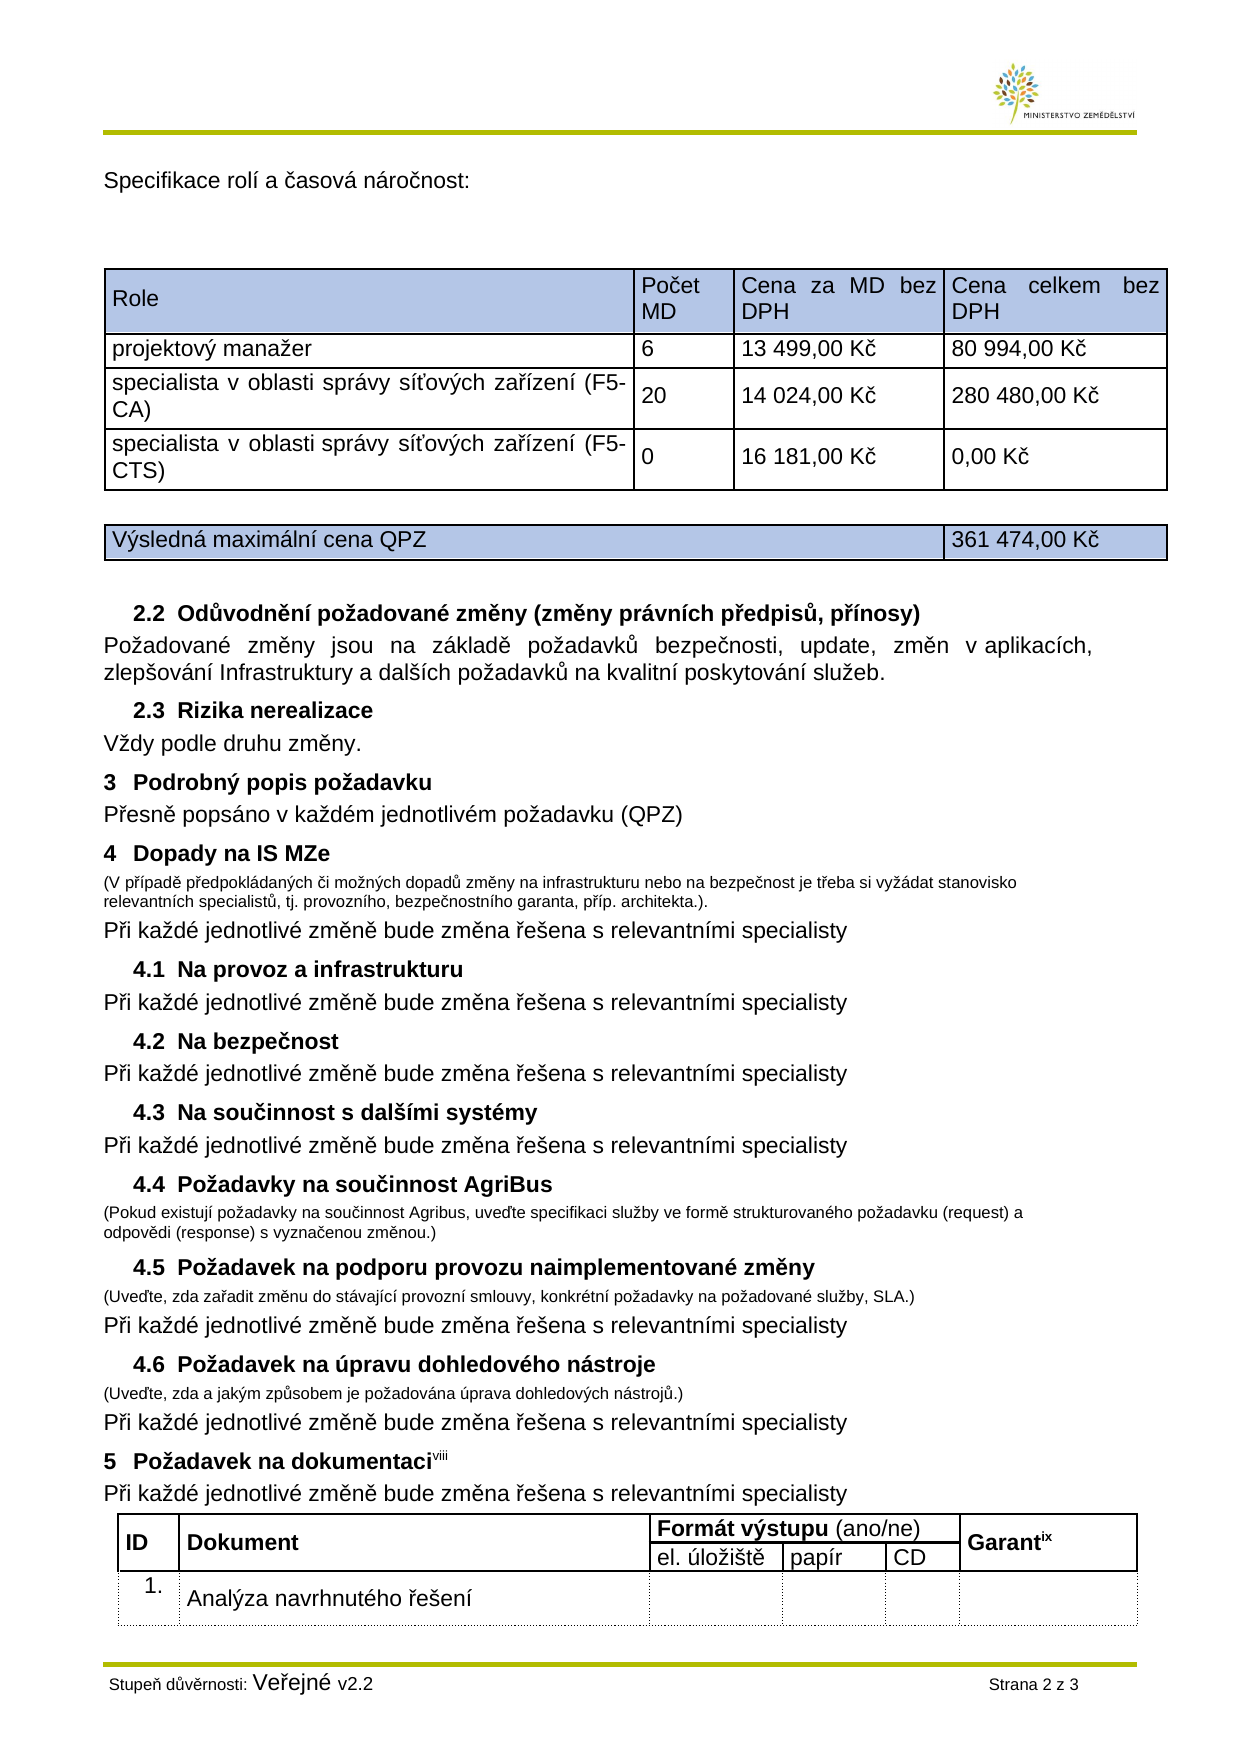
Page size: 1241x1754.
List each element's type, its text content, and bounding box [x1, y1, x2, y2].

table_cell 20 [635, 369, 733, 428]
text Při každé jednotlivé změně bude změna řešena s relevantními specialisty [103, 989, 1092, 1015]
table_cell 13 499,00 Kč [735, 335, 943, 367]
table_cell 6 [635, 335, 733, 367]
table_cell [960, 1572, 1137, 1625]
subtitle Požadavek na dokumentaci [103, 1448, 1092, 1474]
table_cell [783, 1572, 886, 1625]
table_cell [118, 1571, 179, 1625]
subtitle Na bezpečnost [133, 1028, 1092, 1054]
table_cell 0,00 Kč [945, 430, 1166, 489]
text Při každé jednotlivé změně bude změna řešena s relevantními specialisty [103, 917, 1092, 944]
text Specifikace rolí a časová náročnost: [103, 167, 1092, 193]
text (Uveďte, zda a jakým způsobem je požadována úprava dohledových nástrojů.) [103, 1383, 1092, 1403]
table_cell 280 480,00 Kč [945, 369, 1166, 428]
text Při každé jednotlivé změně bude změna řešena s relevantními specialisty [103, 1132, 1092, 1158]
table_header Formát výstupu (ano/ne) [651, 1515, 959, 1541]
table_cell papír [784, 1544, 885, 1570]
subtitle Požadavky na součinnost AgriBus [133, 1171, 1092, 1197]
table_cell 16 181,00 Kč [735, 430, 943, 489]
table_cell 0 [635, 430, 733, 489]
text Přesně popsáno v každém jednotlivém požadavku (QPZ) [103, 801, 1092, 828]
table_header Dokument [180, 1515, 649, 1570]
table_cell Analýza navrhnutého řešení [179, 1572, 649, 1625]
picture [991, 59, 1137, 128]
table_cell el. úložiště [651, 1544, 782, 1570]
subtitle Dopady na IS MZe [103, 840, 1092, 867]
subtitle Na součinnost s dalšími systémy [133, 1099, 1092, 1126]
subtitle Požadavek na podporu provozu naimplementované změny [133, 1254, 1092, 1280]
table_cell specialista v oblasti správy síťových zařízení (F5-CA) [106, 369, 633, 428]
subtitle Na provoz a infrastrukturu [133, 956, 1092, 983]
table_cell projektový manažer [106, 335, 633, 367]
table_cell 14 024,00 Kč [735, 369, 943, 428]
text Při každé jednotlivé změně bude změna řešena s relevantními specialisty [103, 1480, 1092, 1507]
text (Pokud existují požadavky na součinnost Agribus, uveďte specifikaci služby ve formě strukturovaného požadavku (request) a odpovědi (response) s vyznačenou změnou.) [103, 1203, 1092, 1242]
table_header [634, 526, 734, 558]
table_header Role [106, 270, 633, 332]
table_cell [886, 1572, 960, 1625]
table_cell 80 994,00 Kč [945, 335, 1166, 367]
text Vždy podle druhu změny. [103, 730, 1092, 756]
text (V případě předpokládaných či možných dopadů změny na infrastrukturu nebo na bezpečnost je třeba si vyžádat stanovisko relevantních specialistů, tj. provozního, bezpečnostního garanta, příp. architekta.). [103, 873, 1092, 911]
table_header Garant [961, 1515, 1136, 1570]
table_header [734, 526, 943, 558]
table_header Počet MD [635, 270, 733, 332]
subtitle Podrobný popis požadavku [103, 769, 1092, 795]
subtitle Rizika nerealizace [133, 697, 1092, 724]
text Při každé jednotlivé změně bude změna řešena s relevantními specialisty [103, 1060, 1092, 1087]
subtitle Požadavek na úpravu dohledového nástroje [133, 1351, 1092, 1377]
table_header Cena celkem bez DPH [945, 270, 1166, 332]
table_header Cena za MD bez DPH [735, 270, 943, 332]
text Při každé jednotlivé změně bude změna řešena s relevantními specialisty [103, 1312, 1092, 1338]
text Při každé jednotlivé změně bude změna řešena s relevantními specialisty [103, 1409, 1092, 1435]
table_header ID [119, 1515, 178, 1570]
subtitle Odůvodnění požadované změny (změny právních předpisů, přínosy) [133, 599, 1092, 626]
table_cell [650, 1572, 783, 1625]
table_cell CD [887, 1544, 959, 1570]
text (Uveďte, zda zařadit změnu do stávající provozní smlouvy, konkrétní požadavky na požadované služby, SLA.) [103, 1287, 1092, 1306]
table_header Výsledná maximální cena QPZ [106, 526, 634, 558]
table_cell specialista v oblasti správy síťových zařízení (F5-CTS) [106, 430, 633, 489]
text Požadované změny jsou na základě požadavků bezpečnosti, update, změn v aplikacích, zlepšování Infrastruktury a dalších požadavků na kvalitní poskytování služeb. [103, 632, 1092, 685]
table_header 361 474,00 Kč [945, 526, 1166, 558]
